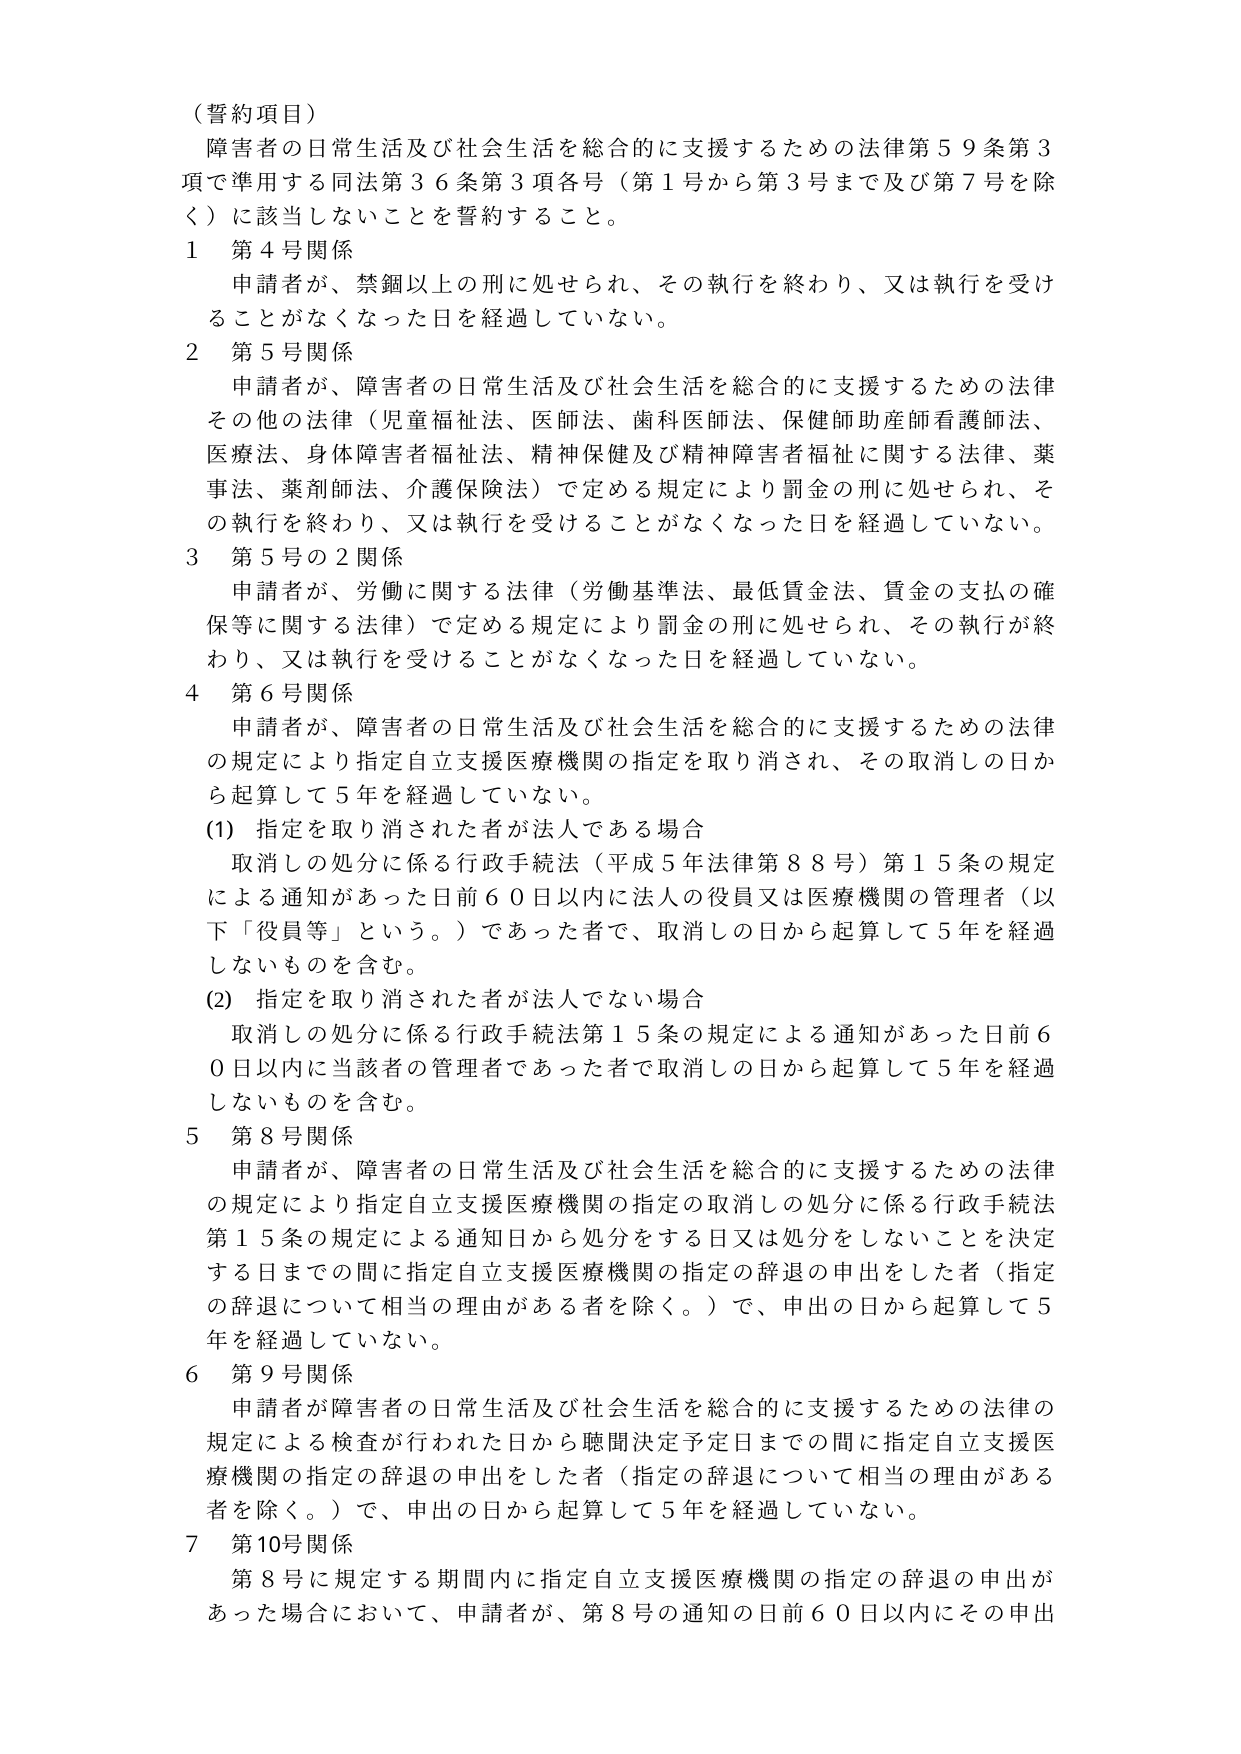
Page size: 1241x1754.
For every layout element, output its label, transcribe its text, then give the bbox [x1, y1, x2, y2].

list 取消しの処分に係る行政手続法第１５条の規定による通知があった日前６０日以内に当該者の管理者であった者で取消しの日から起算して５年を経過しないものを含む。 [181, 1016, 1059, 1118]
list 申請者が、禁錮以上の刑に処せられ、その執行を終わり、又は執行を受けることがなくなった日を経過していない。 [203, 266, 1059, 334]
list ２ 第５号関係 [181, 334, 1059, 368]
list 申請者が障害者の日常生活及び社会生活を総合的に支援するための法律の規定による検査が行われた日から聴聞決定予定日までの間に指定自立支援医療機関の指定の辞退の申出をした者（指定の辞退について相当の理由がある者を除く。）で、申出の日から起算して５年を経過していない。 [203, 1390, 1059, 1526]
text １ 第４号関係 [181, 232, 1059, 266]
list ６ 第９号関係 [181, 1356, 1059, 1390]
text 取消しの処分に係る行政手続法（平成５年法律第８８号）第１５条の規定による通知があった日前６０日以内に法人の役員又は医療機関の管理者（以下「役員等」という。）であった者で、取消しの日から起算して５年を経過しないものを含む。 [203, 845, 1059, 981]
list ３ 第５号の２関係 [181, 539, 1059, 573]
list ７ 第10号関係 [181, 1526, 1059, 1561]
text (2)指定を取り消された者が法人でない場合 [181, 981, 1059, 1016]
list ４ 第６号関係 [181, 675, 1059, 709]
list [203, 1561, 1059, 1629]
list 申請者が、労働に関する法律（労働基準法、最低賃金法、賃金の支払の確保等に関する法律）で定める規定により罰金の刑に処せられ、その執行が終わり、又は執行を受けることがなくなった日を経過していない。 [181, 573, 1059, 675]
list ５ 第８号関係 [181, 1118, 1059, 1152]
list 申請者が、障害者の日常生活及び社会生活を総合的に支援するための法律その他の法律（児童福祉法、医師法、歯科医師法、保健師助産師看護師法、医療法、身体障害者福祉法、精神保健及び精神障害者福祉に関する法律、薬事法、薬剤師法、介護保険法）で定める規定により罰金の刑に処せられ、その執行を終わり、又は執行を受けることがなくなった日を経過していない。 [203, 368, 1059, 539]
text 障害者の日常生活及び社会生活を総合的に支援するための法律第５９条第３項で準用する同法第３６条第３項各号（第１号から第３号まで及び第７号を除く）に該当しないことを誓約すること。 [181, 130, 1059, 232]
list 申請者が、障害者の日常生活及び社会生活を総合的に支援するための法律の規定により指定自立支援医療機関の指定を取り消され、その取消しの日から起算して５年を経過していない。 [203, 709, 1059, 811]
list (1)指定を取り消された者が法人である場合 [203, 811, 1059, 845]
text （誓約項目） [181, 96, 1059, 130]
list 申請者が、障害者の日常生活及び社会生活を総合的に支援するための法律の規定により指定自立支援医療機関の指定の取消しの処分に係る行政手続法第１５条の規定による通知日から処分をする日又は処分をしないことを決定する日までの間に指定自立支援医療機関の指定の辞退の申出をした者（指定の辞退について相当の理由がある者を除く。）で、申出の日から起算して５年を経過していない。 [203, 1152, 1059, 1356]
